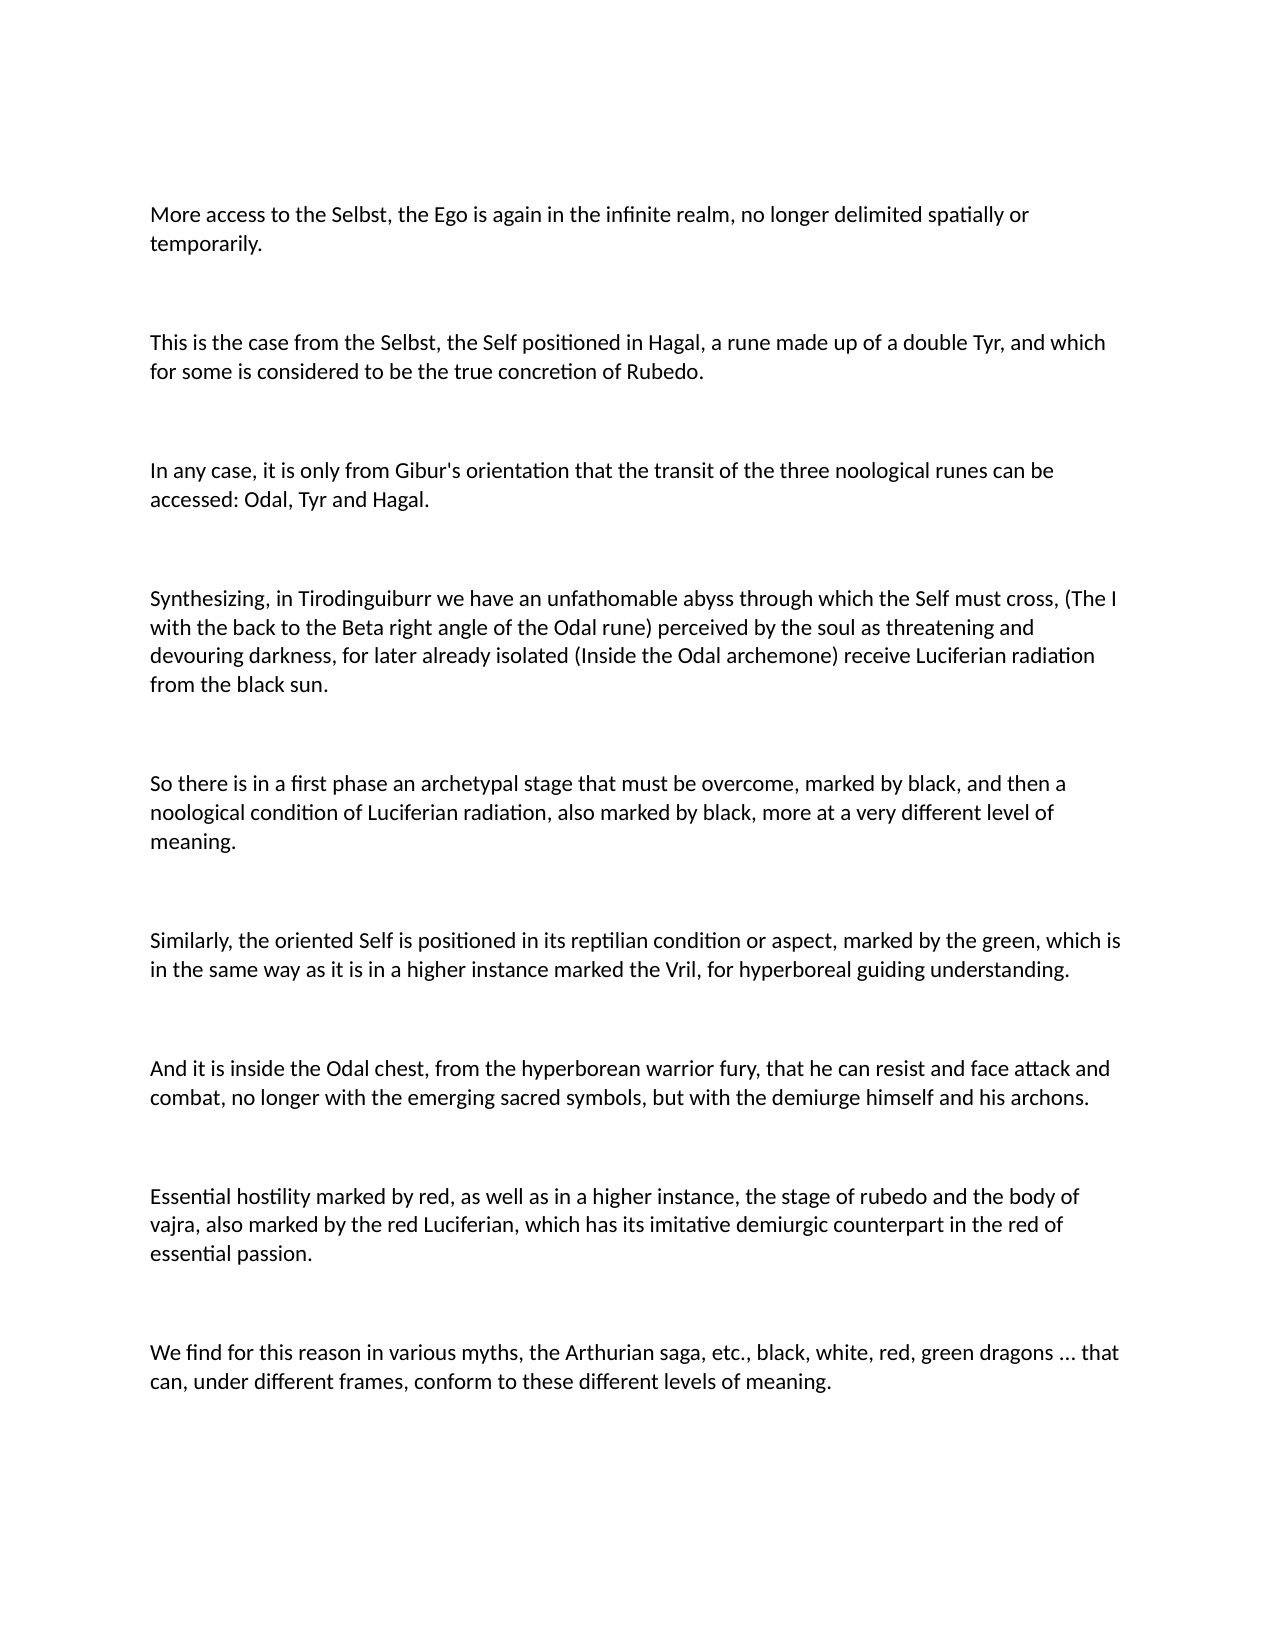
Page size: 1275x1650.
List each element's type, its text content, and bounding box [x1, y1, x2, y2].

text In any case, it is only from Gibur's orientation that the transit of the three noological runes can be accessed: Odal, Tyr and Hagal. [150, 455, 1125, 513]
text And it is inside the Odal chest, from the hyperborean warrior fury, that he can resist and face attack and combat, no longer with the emerging sacred symbols, but with the demiurge himself and his archons. [150, 1053, 1125, 1111]
text Similarly, the oriented Self is positioned in its reptilian condition or aspect, marked by the green, which is in the same way as it is in a higher instance marked the Vril, for hyperboreal guiding understanding. [150, 925, 1125, 983]
text Essential hostility marked by red, as well as in a higher instance, the stage of rubedo and the body of vajra, also marked by the red Luciferian, which has its imitative demiurgic counterpart in the red of essential passion. [150, 1181, 1125, 1267]
text So there is in a first phase an archetypal stage that must be overcome, marked by black, and then a noological condition of Luciferian radiation, also marked by black, more at a very different level of meaning. [150, 769, 1125, 855]
text We find for this reason in various myths, the Arthurian saga, etc., black, white, red, green dragons ... that can, under different frames, conform to these different levels of meaning. [150, 1338, 1125, 1395]
text This is the case from the Selbst, the Self positioned in Hagal, a rune made up of a double Tyr, and which for some is considered to be the true concretion of Rubedo. [150, 327, 1125, 385]
text Synthesizing, in Tirodinguiburr we have an unfathomable abyss through which the Self must cross, (The I with the back to the Beta right angle of the Odal rune) perceived by the soul as threatening and devouring darkness, for later already isolated (Inside the Odal archemone) receive Luciferian radiation from the black sun. [150, 583, 1125, 698]
text More access to the Selbst, the Ego is again in the infinite realm, no longer delimited spatially or temporarily. [150, 199, 1125, 257]
